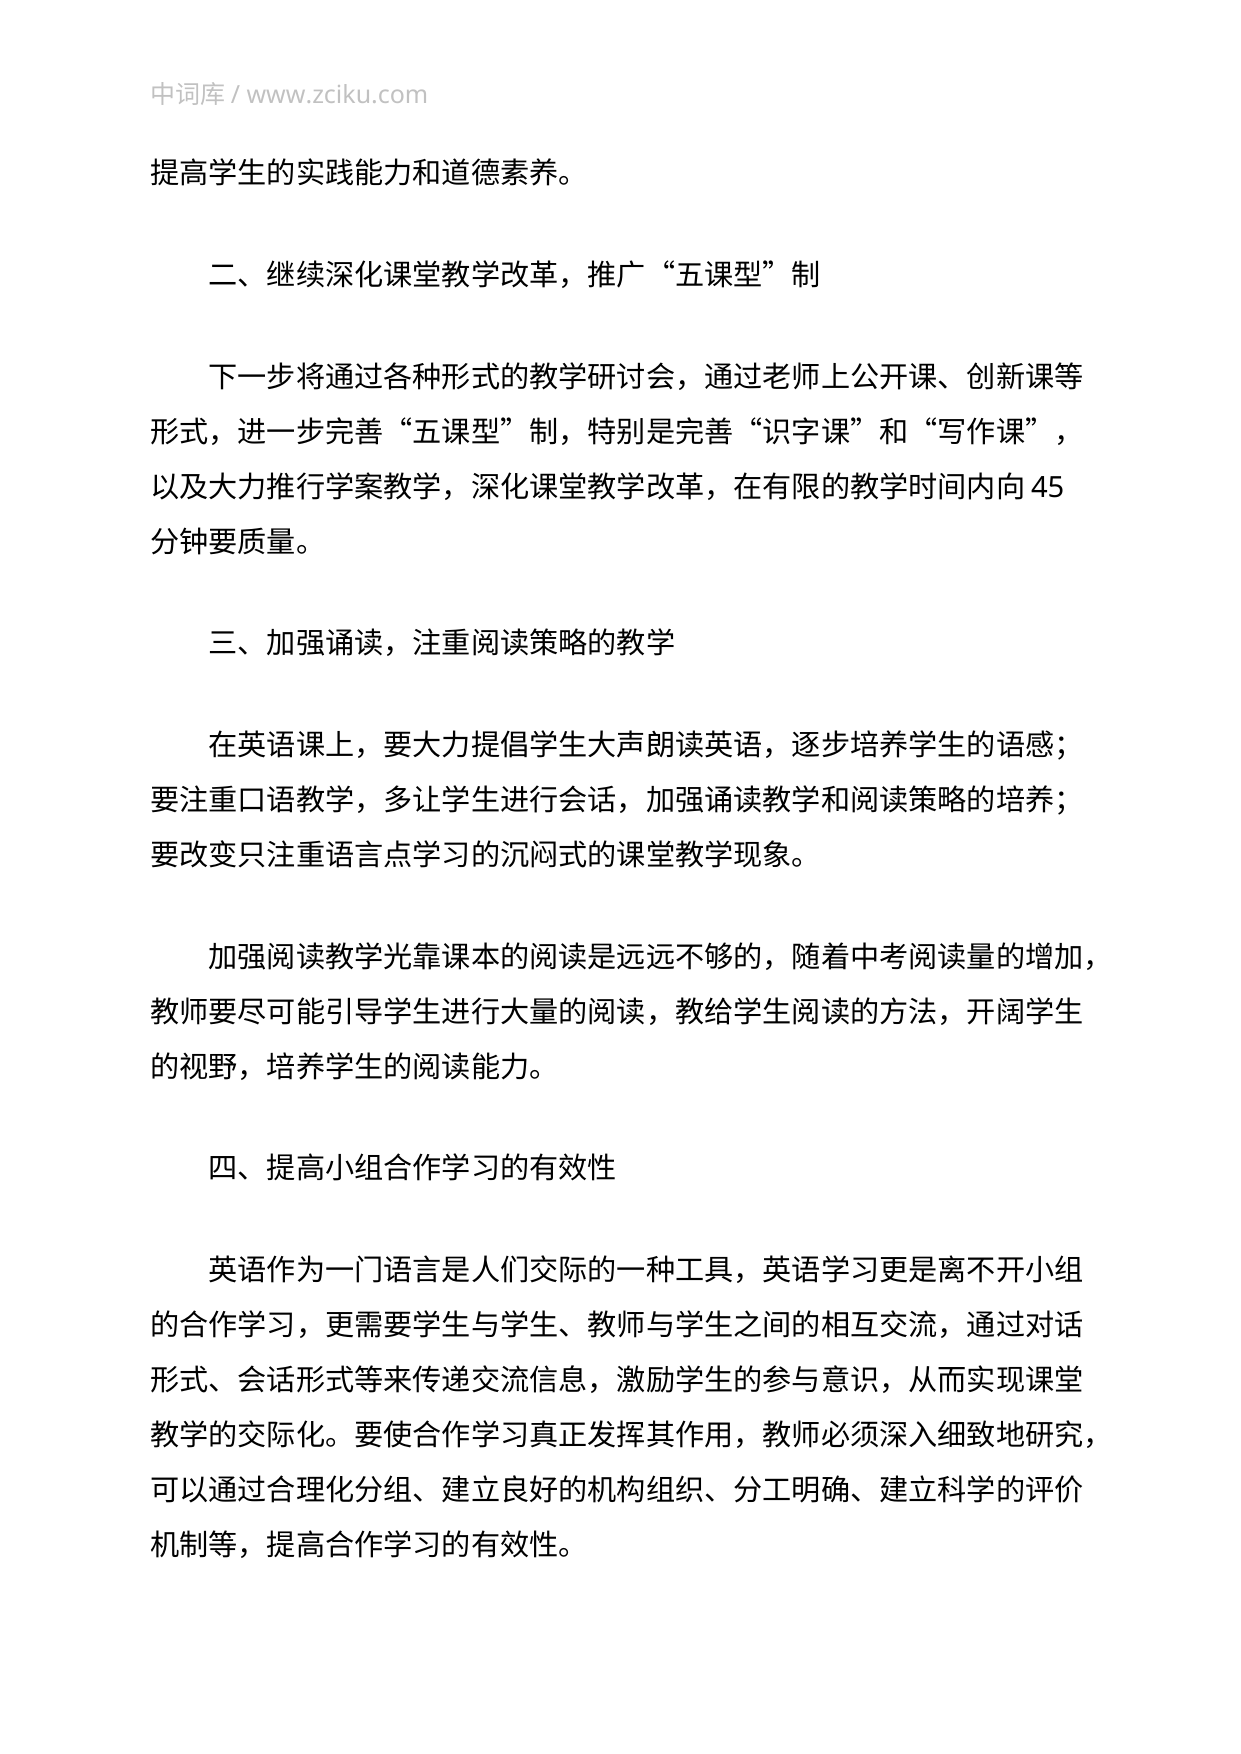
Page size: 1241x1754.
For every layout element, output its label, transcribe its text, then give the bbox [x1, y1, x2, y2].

text 加强阅读教学光靠课本的阅读是远远不够的，随着中考阅读量的增加，教师要尽可能引导学生进行大量的阅读，教给学生阅读的方法，开阔学生的视野，培养学生的阅读能力。 [150, 933, 1090, 1086]
text 四、提高小组合作学习的有效性 [150, 1145, 1090, 1187]
text 下一步将通过各种形式的教学研讨会，通过老师上公开课、创新课等形式，进一步完善“五课型”制，特别是完善“识字课”和“写作课”，以及大力推行学案教学，深化课堂教学改革，在有限的教学时间内向45分钟要质量。 [150, 353, 1090, 561]
text 三、加强诵读，注重阅读策略的教学 [150, 620, 1090, 662]
text 二、继续深化课堂教学改革，推广“五课型”制 [150, 252, 1090, 294]
text 英语作为一门语言是人们交际的一种工具，英语学习更是离不开小组的合作学习，更需要学生与学生、教师与学生之间的相互交流，通过对话形式、会话形式等来传递交流信息，激励学生的参与意识，从而实现课堂教学的交际化。要使合作学习真正发挥其作用，教师必须深入细致地研究，可以通过合理化分组、建立良好的机构组织、分工明确、建立科学的评价机制等，提高合作学习的有效性。 [150, 1247, 1090, 1563]
text 在英语课上，要大力提倡学生大声朗读英语，逐步培养学生的语感；要注重口语教学，多让学生进行会话，加强诵读教学和阅读策略的培养；要改变只注重语言点学习的沉闷式的课堂教学现象。 [150, 722, 1090, 874]
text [150, 150, 1090, 192]
